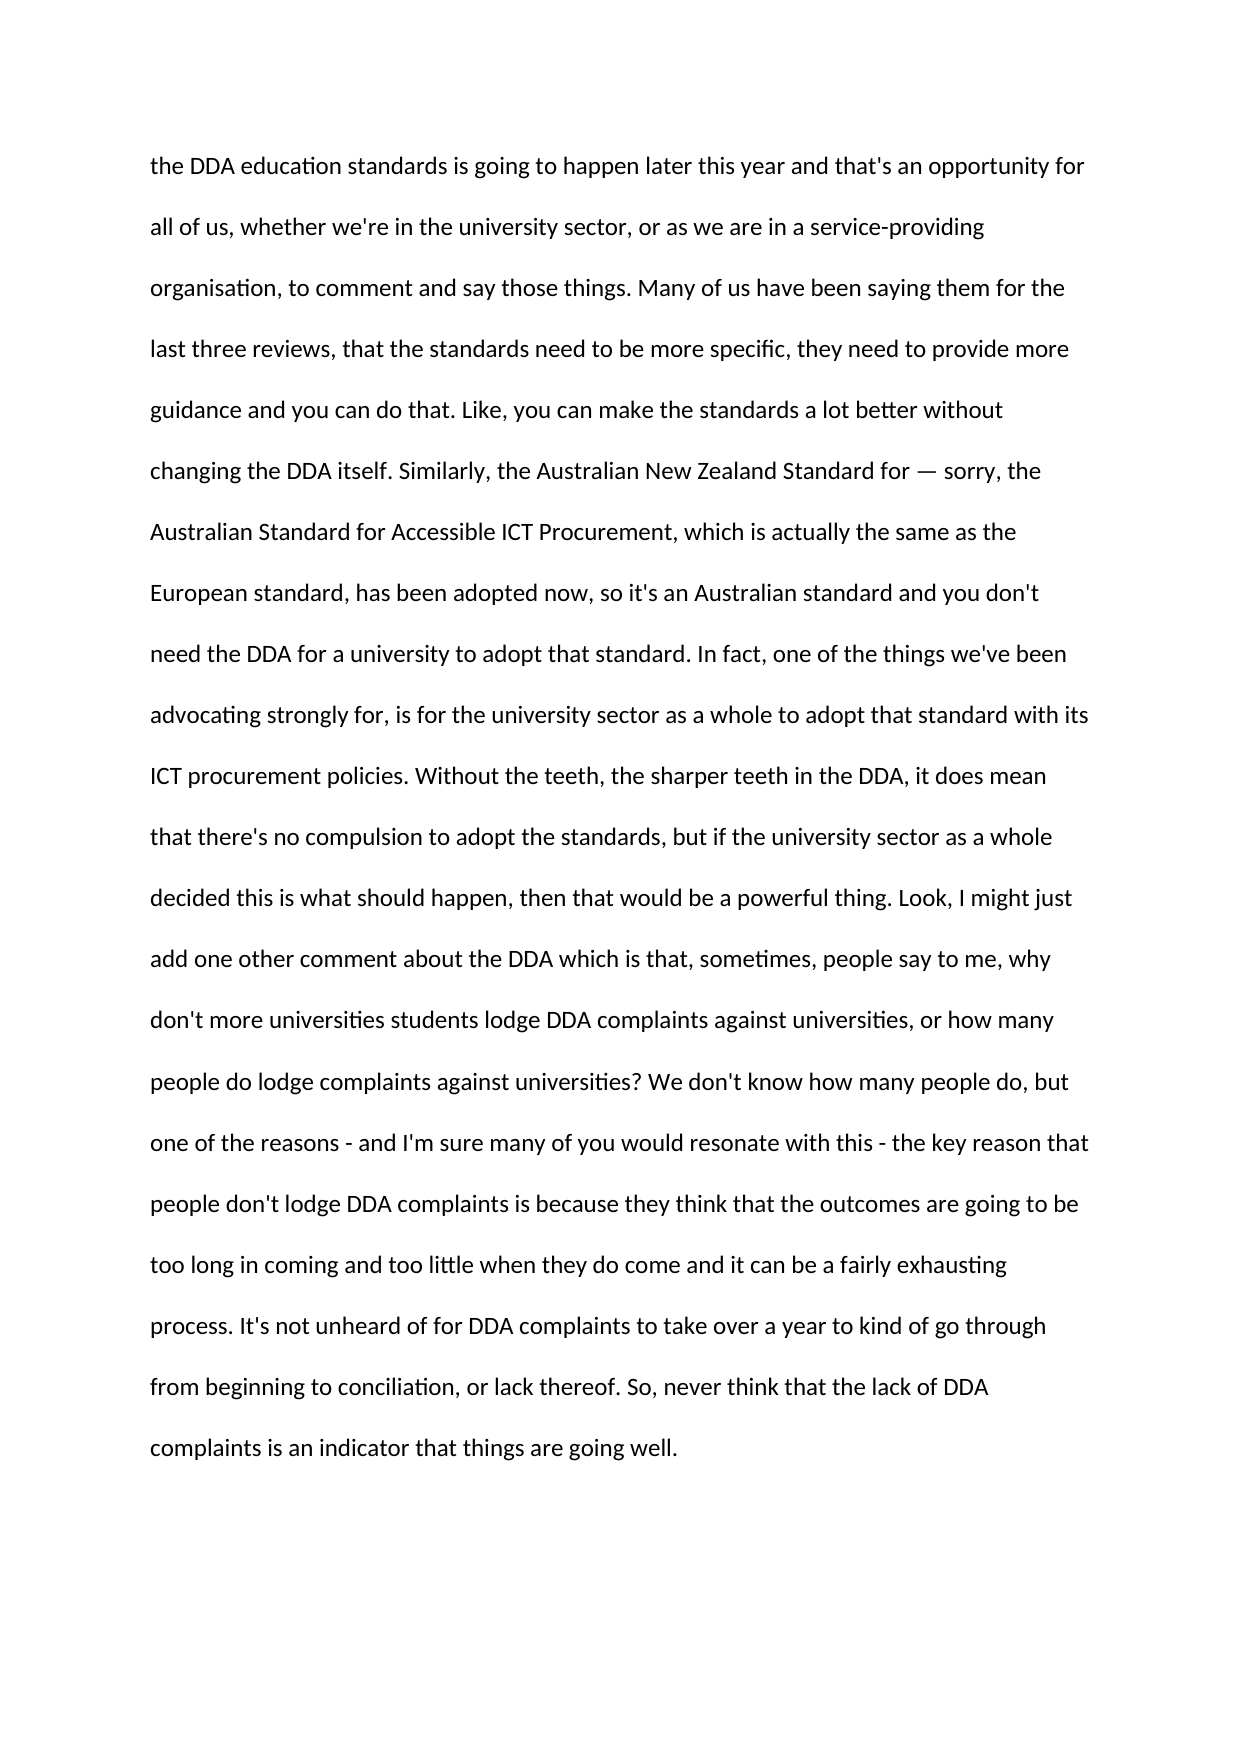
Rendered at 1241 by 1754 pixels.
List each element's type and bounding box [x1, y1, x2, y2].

text [150, 150, 1090, 1462]
